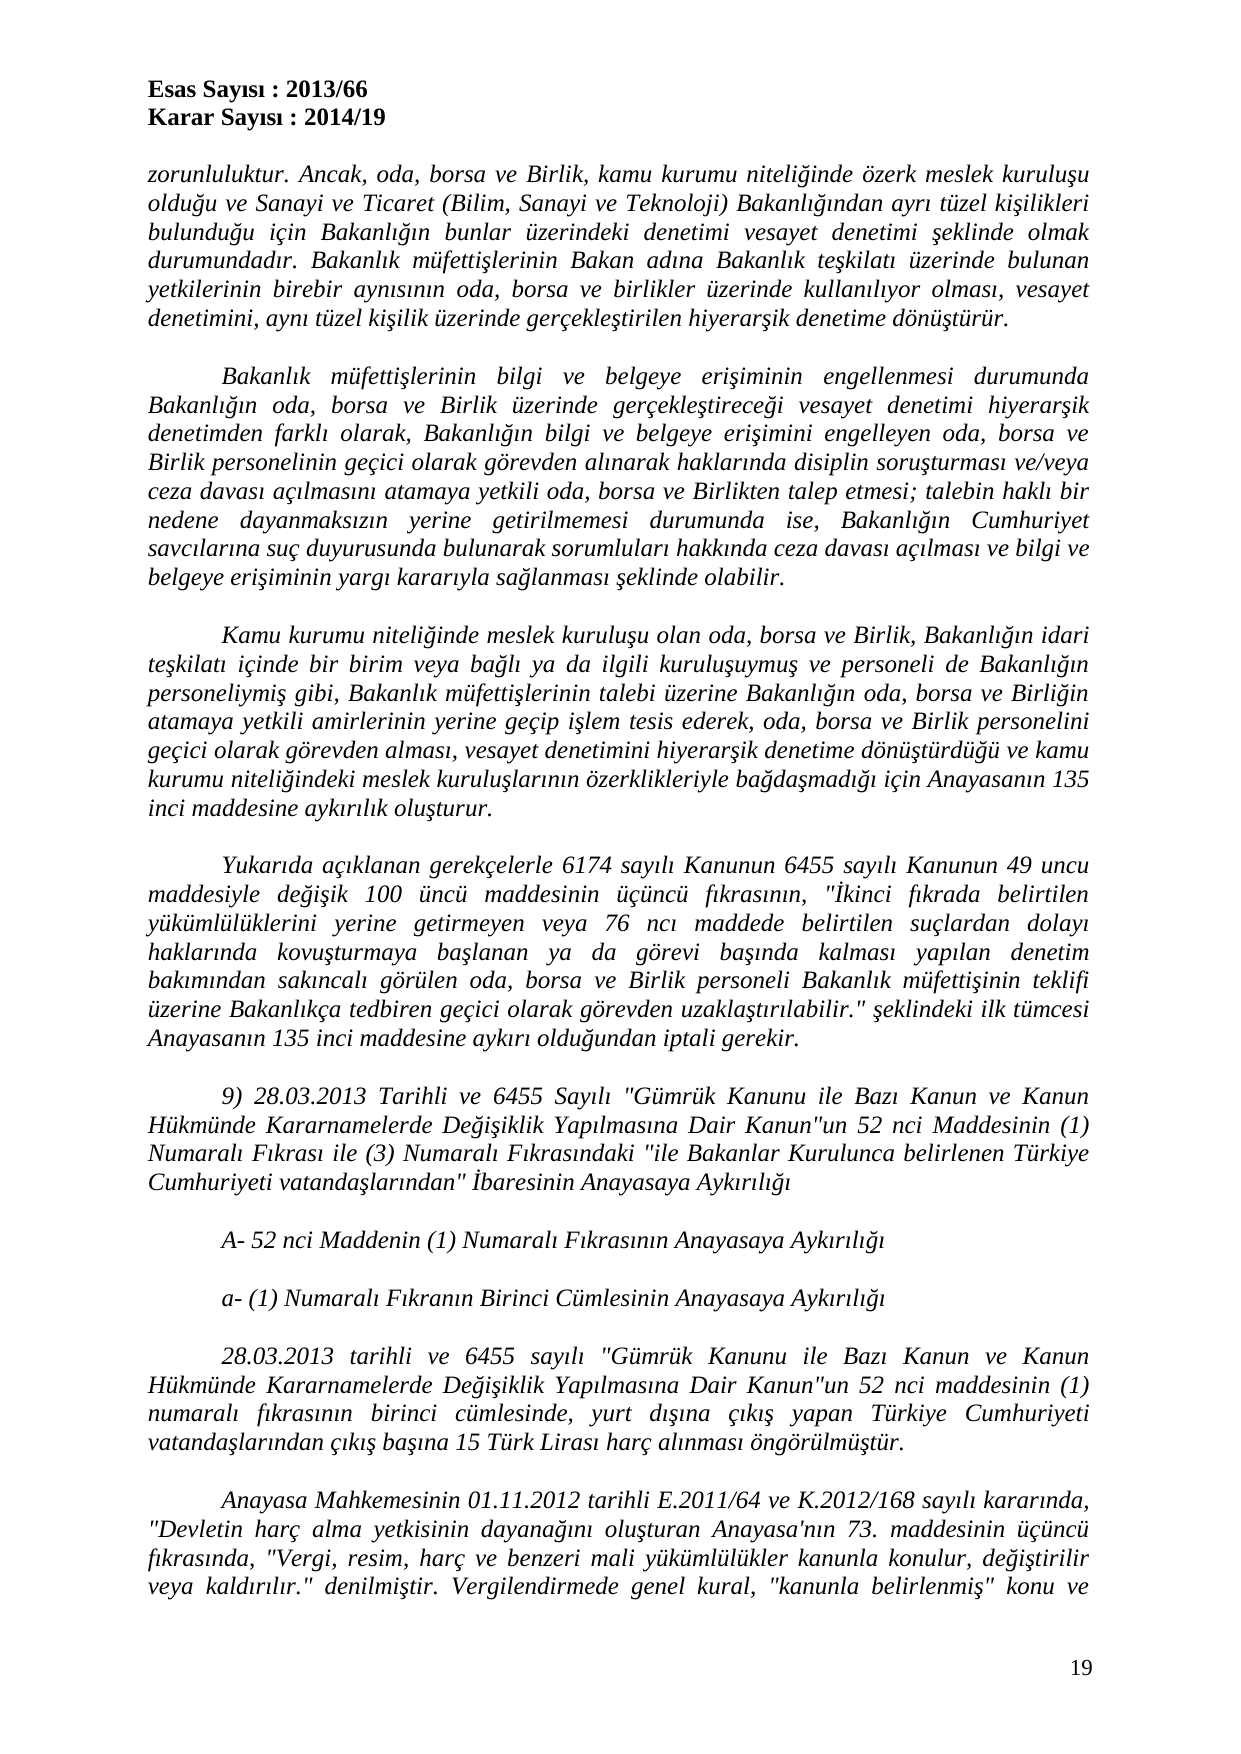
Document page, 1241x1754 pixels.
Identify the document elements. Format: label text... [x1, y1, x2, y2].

text Bakanlık müfettişlerinin bilgi ve belgeye erişiminin engellenmesi durumunda Bakanlığın oda, borsa ve Birlik üzerinde gerçekleştireceği vesayet denetimi hiyerarşik denetimden farklı olarak, Bakanlığın bilgi ve belgeye erişimini engelleyen oda, borsa ve Birlik personelinin geçici olarak görevden alınarak haklarında disiplin soruşturması ve/veya ceza davası açılmasını atamaya yetkili oda, borsa ve Birlikten talep etmesi; talebin haklı bir nedene dayanmaksızın yerine getirilmemesi durumunda ise, Bakanlığın Cumhuriyet savcılarına suç duyurusunda bulunarak sorumluları hakkında ceza davası açılması ve bilgi ve belgeye erişiminin yargı kararıyla sağlanması şeklinde olabilir. [148, 361, 1093, 591]
text a- (1) Numaralı Fıkranın Birinci Cümlesinin Anayasaya Aykırılığı [148, 1283, 1093, 1312]
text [148, 159, 1093, 332]
text A- 52 nci Maddenin (1) Numaralı Fıkrasının Anayasaya Aykırılığı [148, 1225, 1093, 1254]
text Kamu kurumu niteliğinde meslek kuruluşu olan oda, borsa ve Birlik, Bakanlığın idari teşkilatı içinde bir birim veya bağlı ya da ilgili kuruluşuymuş ve personeli de Bakanlığın personeliymiş gibi, Bakanlık müfettişlerinin talebi üzerine Bakanlığın oda, borsa ve Birliğin atamaya yetkili amirlerinin yerine geçip işlem tesis ederek, oda, borsa ve Birlik personelini geçici olarak görevden alması, vesayet denetimini hiyerarşik denetime dönüştürdüğü ve kamu kurumu niteliğindeki meslek kuruluşlarının özerklikleriyle bağdaşmadığı için Anayasanın 135 inci maddesine aykırılık oluşturur. [148, 620, 1093, 821]
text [148, 1485, 1093, 1600]
text 9) 28.03.2013 Tarihli ve 6455 Sayılı "Gümrük Kanunu ile Bazı Kanun ve Kanun Hükmünde Kararnamelerde Değişiklik Yapılmasına Dair Kanun"un 52 nci Maddesinin (1) Numaralı Fıkrası ile (3) Numaralı Fıkrasındaki "ile Bakanlar Kurulunca belirlenen Türkiye Cumhuriyeti vatandaşlarından" İbaresinin Anayasaya Aykırılığı [148, 1081, 1093, 1196]
text Yukarıda açıklanan gerekçelerle 6174 sayılı Kanunun 6455 sayılı Kanunun 49 uncu maddesiyle değişik 100 üncü maddesinin üçüncü fıkrasının, "İkinci fıkrada belirtilen yükümlülüklerini yerine getirmeyen veya 76 ncı maddede belirtilen suçlardan dolayı haklarında kovuşturmaya başlanan ya da görevi başında kalması yapılan denetim bakımından sakıncalı görülen oda, borsa ve Birlik personeli Bakanlık müfettişinin teklifi üzerine Bakanlıkça tedbiren geçici olarak görevden uzaklaştırılabilir." şeklindeki ilk tümcesi Anayasanın 135 inci maddesine aykırı olduğundan iptali gerekir. [148, 851, 1093, 1052]
text 28.03.2013 tarihli ve 6455 sayılı "Gümrük Kanunu ile Bazı Kanun ve Kanun Hükmünde Kararnamelerde Değişiklik Yapılmasına Dair Kanun"un 52 nci maddesinin (1) numaralı fıkrasının birinci cümlesinde, yurt dışına çıkış yapan Türkiye Cumhuriyeti vatandaşlarından çıkış başına 15 Türk Lirası harç alınması öngörülmüştür. [148, 1341, 1093, 1456]
